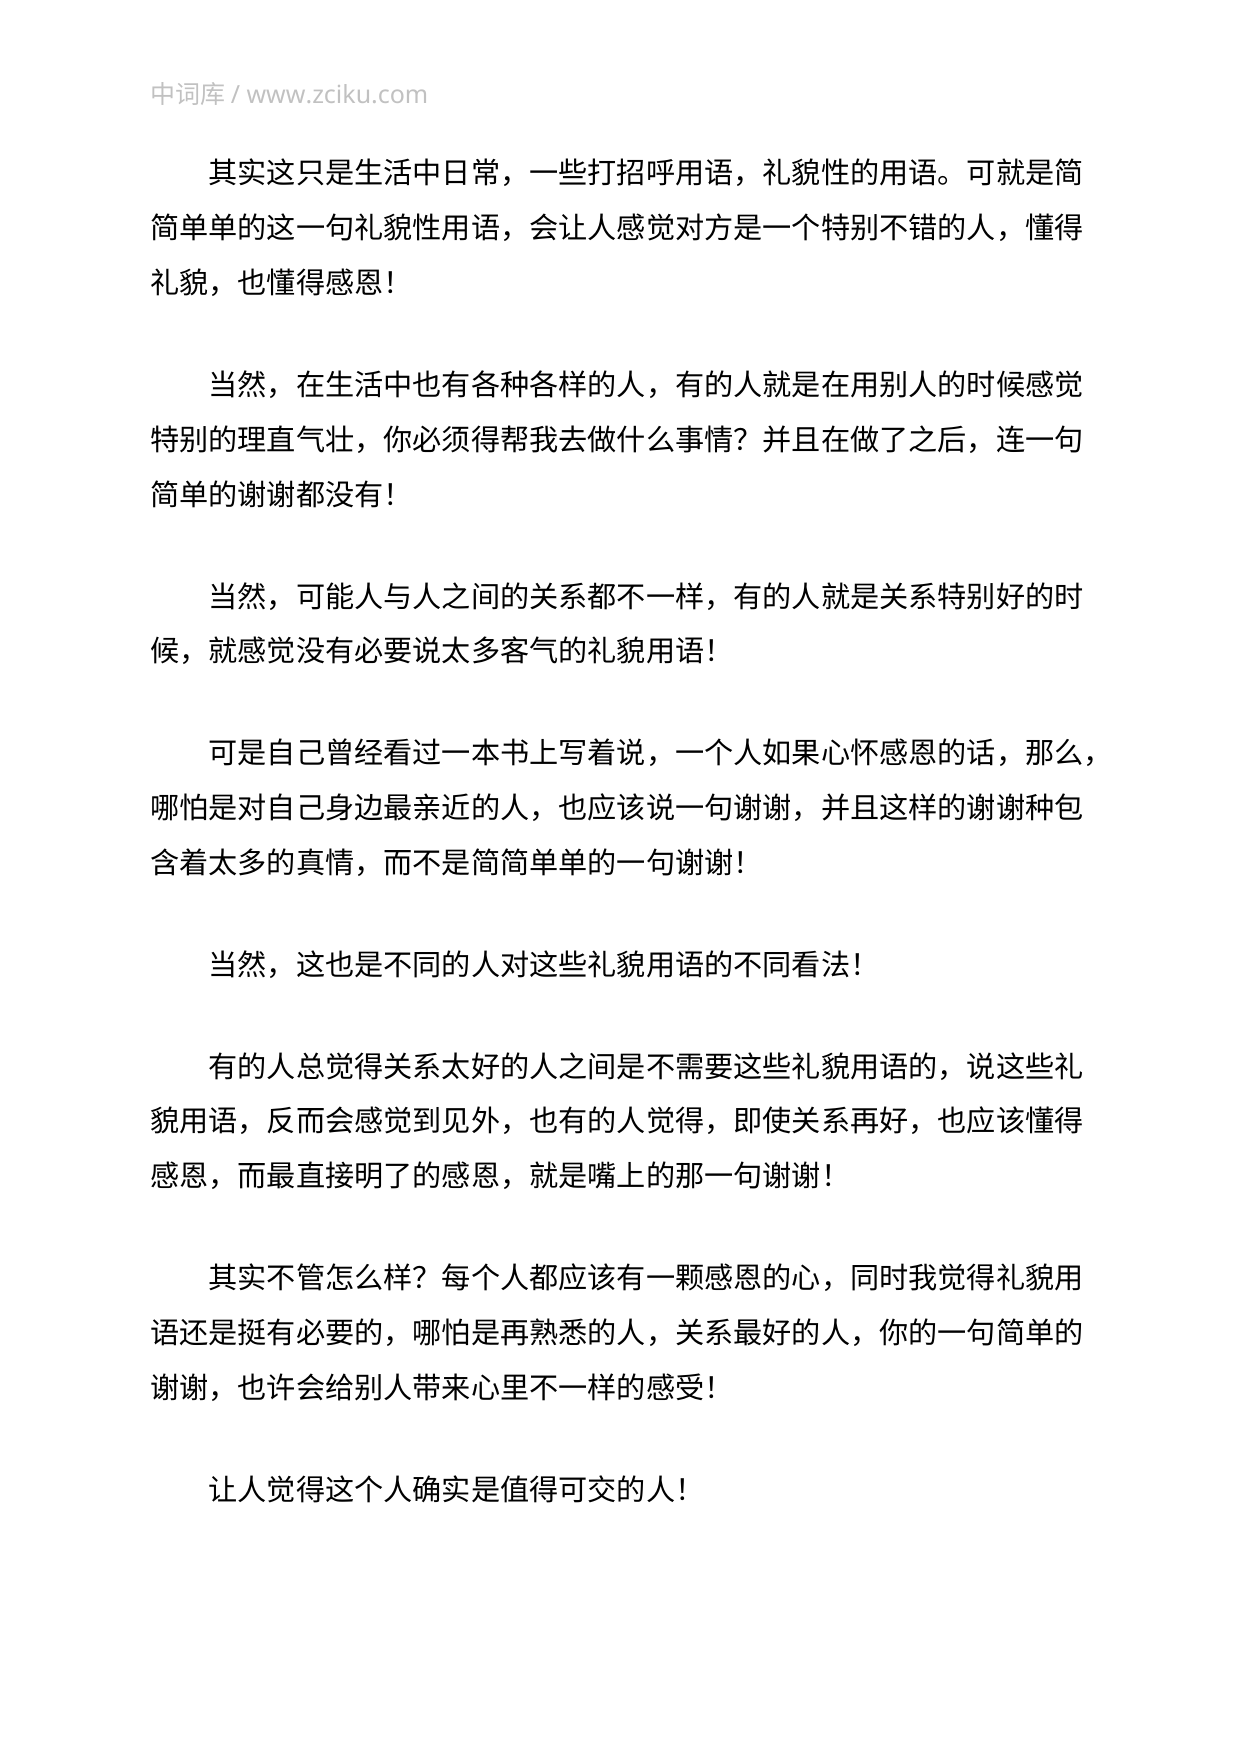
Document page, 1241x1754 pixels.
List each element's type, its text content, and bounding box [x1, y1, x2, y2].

text 让人觉得这个人确实是值得可交的人！ [150, 1466, 1090, 1508]
text 当然，可能人与人之间的关系都不一样，有的人就是关系特别好的时候，就感觉没有必要说太多客气的礼貌用语！ [150, 573, 1090, 670]
text 其实这只是生活中日常，一些打招呼用语，礼貌性的用语。可就是简简单单的这一句礼貌性用语，会让人感觉对方是一个特别不错的人，懂得礼貌，也懂得感恩！ [150, 150, 1090, 302]
text 其实不管怎么样？每个人都应该有一颗感恩的心，同时我觉得礼貌用语还是挺有必要的，哪怕是再熟悉的人，关系最好的人，你的一句简单的谢谢，也许会给别人带来心里不一样的感受！ [150, 1255, 1090, 1407]
text 有的人总觉得关系太好的人之间是不需要这些礼貌用语的，说这些礼貌用语，反而会感觉到见外，也有的人觉得，即使关系再好，也应该懂得感恩，而最直接明了的感恩，就是嘴上的那一句谢谢！ [150, 1043, 1090, 1195]
text 当然，在生活中也有各种各样的人，有的人就是在用别人的时候感觉特别的理直气壮，你必须得帮我去做什么事情？并且在做了之后，连一句简单的谢谢都没有！ [150, 362, 1090, 514]
text 可是自己曾经看过一本书上写着说，一个人如果心怀感恩的话，那么，哪怕是对自己身边最亲近的人，也应该说一句谢谢，并且这样的谢谢种包含着太多的真情，而不是简简单单的一句谢谢！ [150, 730, 1090, 882]
text 当然，这也是不同的人对这些礼貌用语的不同看法！ [150, 941, 1090, 984]
